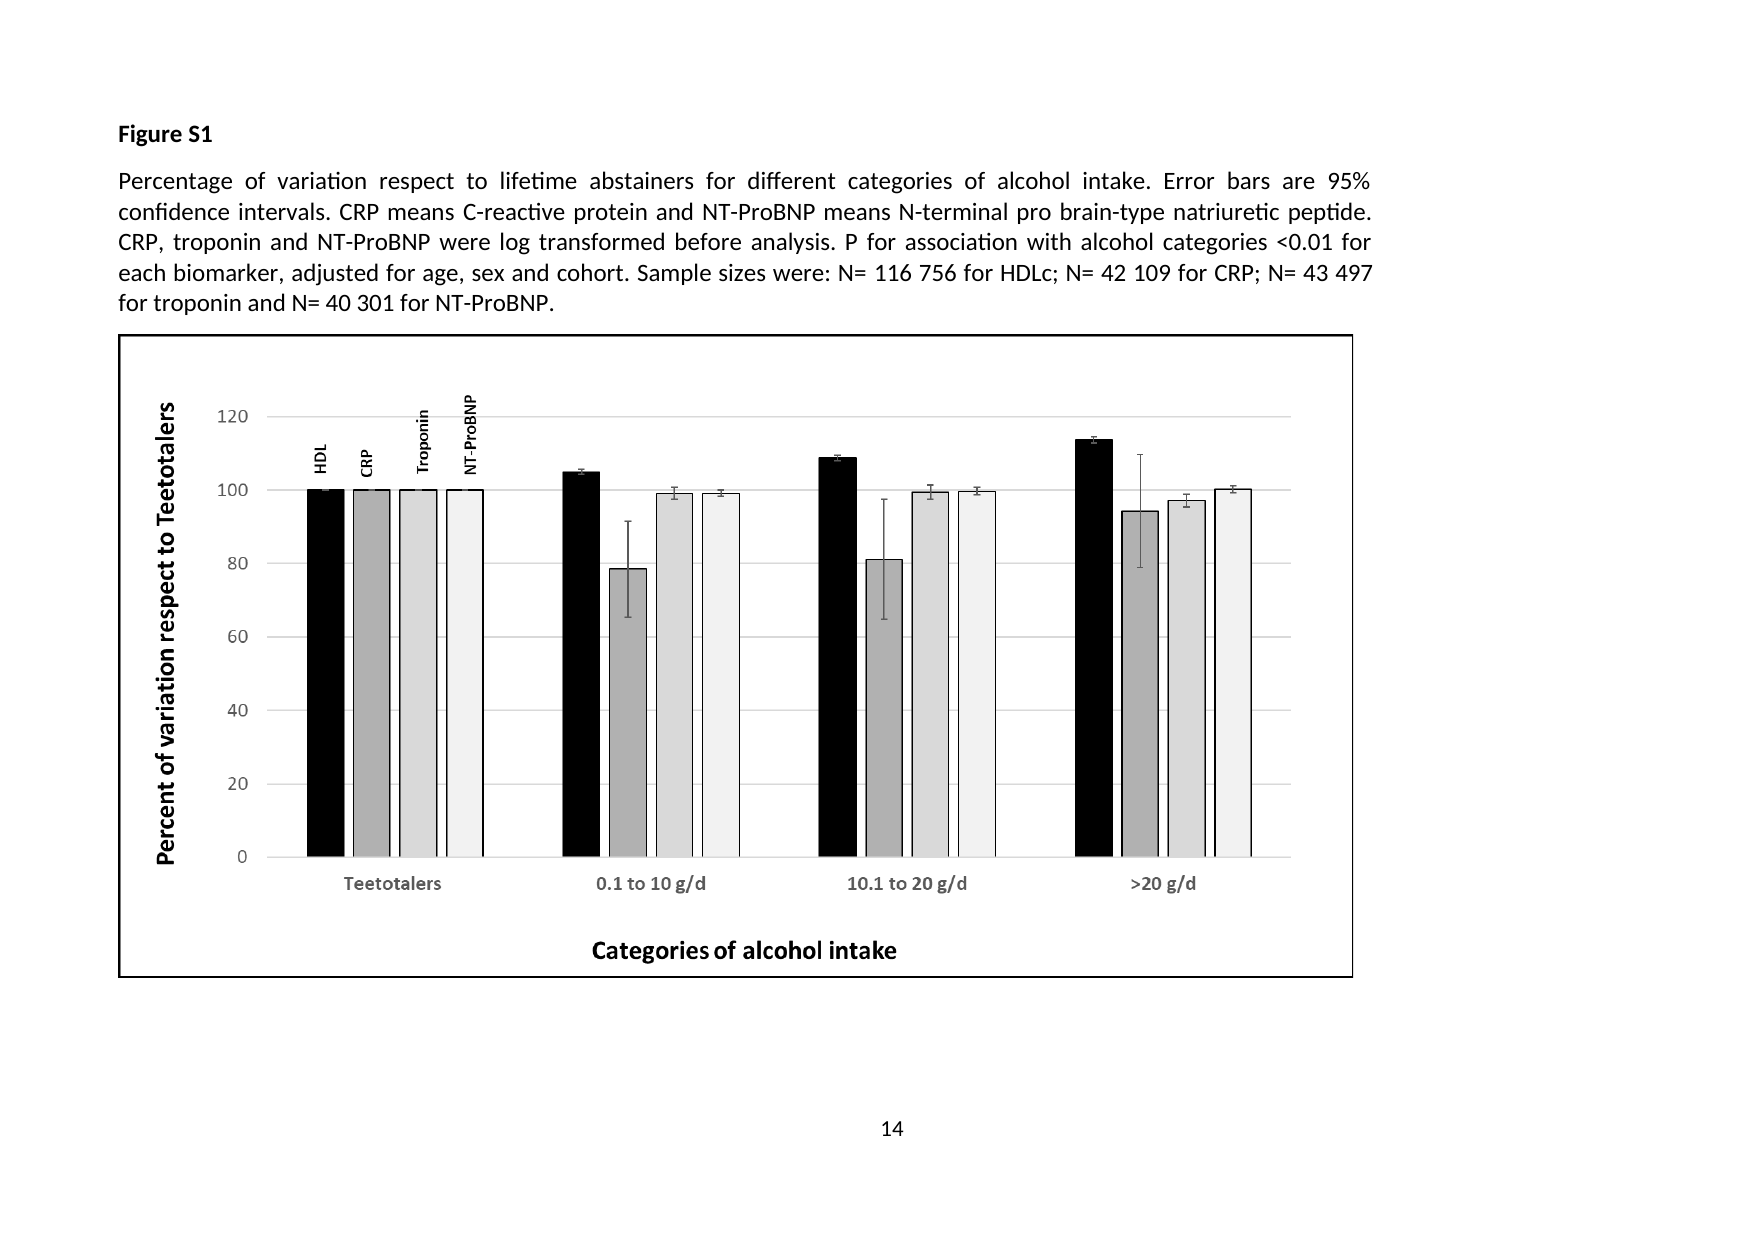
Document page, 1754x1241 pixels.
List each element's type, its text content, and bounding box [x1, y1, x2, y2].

text Percentage of variation respect to lifetime abstainers for different categories of alcohol intake. Error bars are 95% confidence intervals. CRP means C-reactive protein and NT-ProBNP means N-terminal pro brain-type natriuretic peptide. CRP, troponin and NT-ProBNP were log transformed before analysis. P for association with alcohol categories <0.01 for each biomarker, adjusted for age, sex and cohort. Sample sizes were: N= 116 756 for HDLc; N= 42 109 for CRP; N= 43 497 for troponin and N= 40 301 for NT-ProBNP. [118, 165, 1373, 318]
text Figure S1 [118, 118, 1680, 149]
picture [118, 334, 1354, 982]
